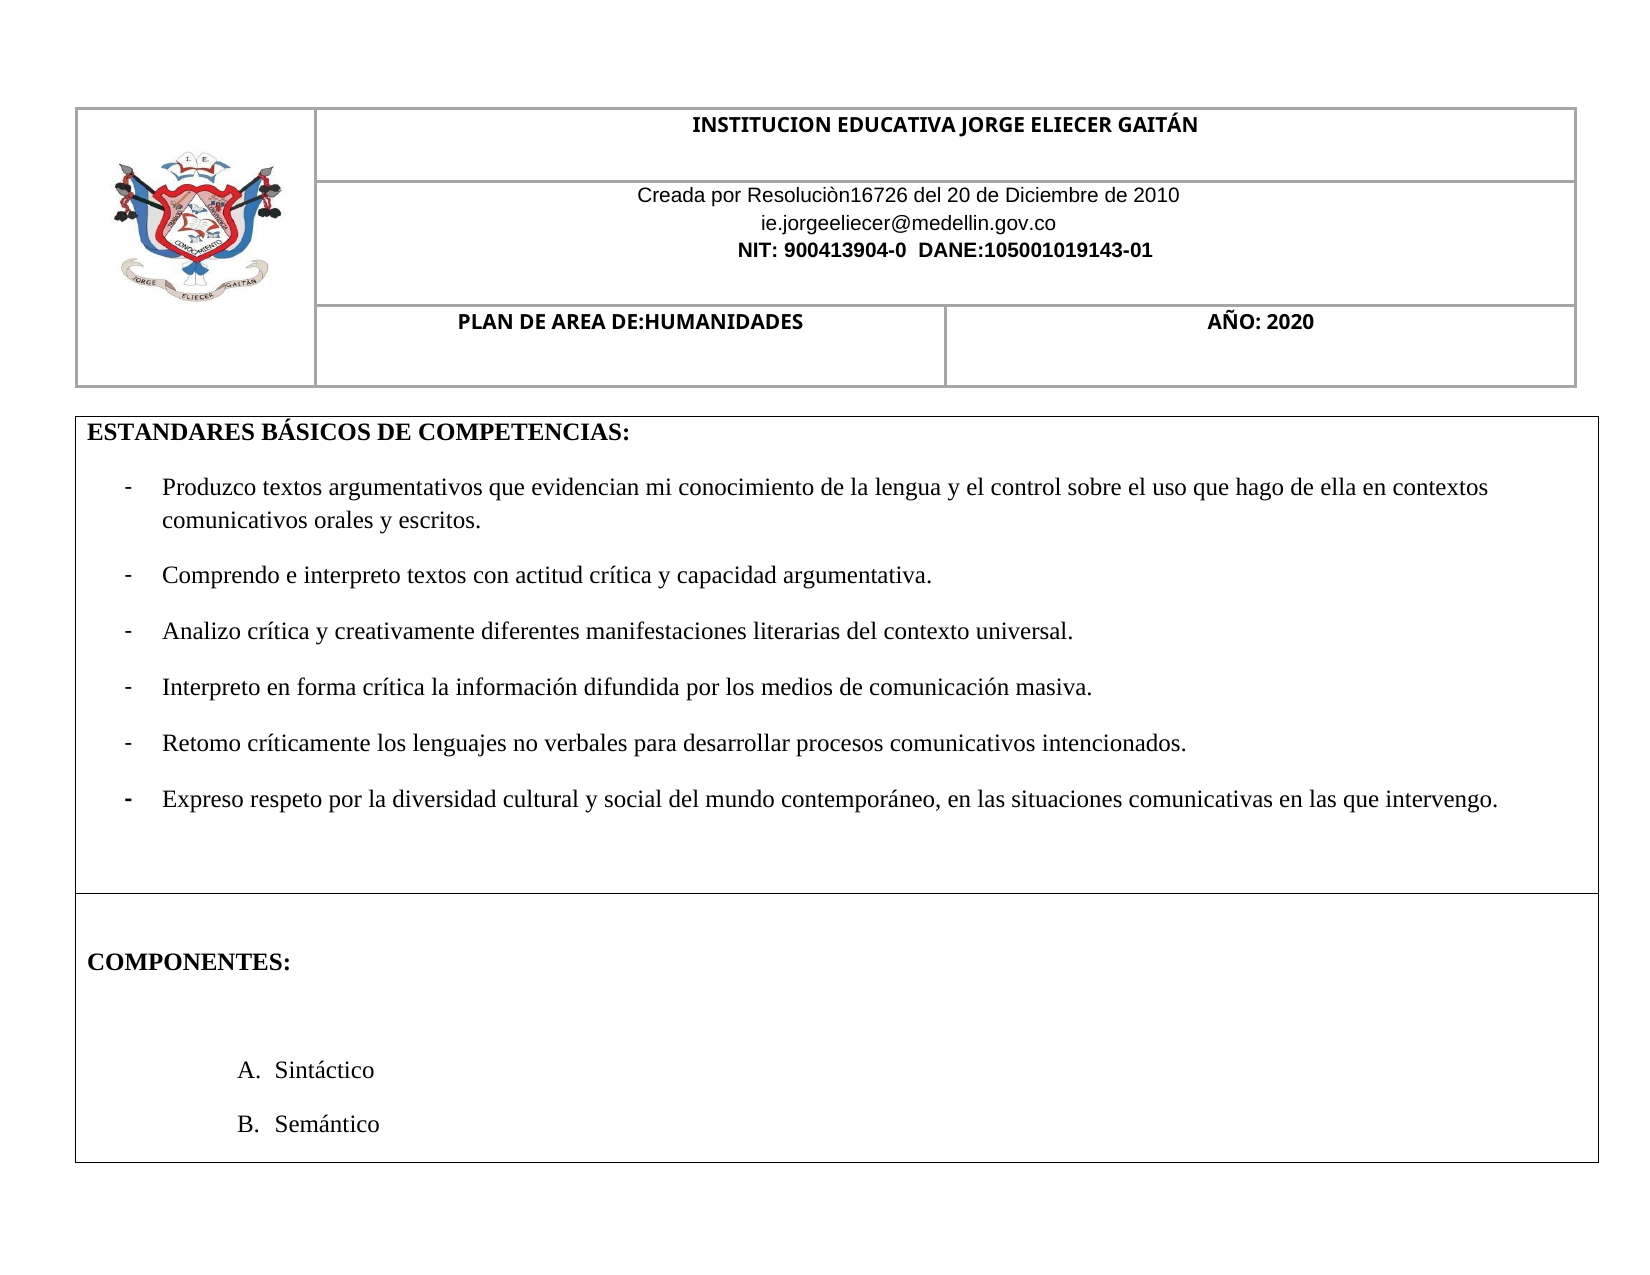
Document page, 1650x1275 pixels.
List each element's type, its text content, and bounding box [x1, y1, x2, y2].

picture [104, 146, 288, 307]
table_cell ESTANDARES BÁSICOS DE COMPETENCIAS: Produzco textos argumentativos que evidencian mi conocimiento de la lengua y el control sobre el uso que hago de ella en contextos comunicativos orales y escritos. Comprendo e interpreto textos con actitud crítica y capacidad argumentativa. Analizo crítica y creativamente diferentes manifestaciones literarias del contexto universal. Interpreto en forma crítica la información difundida por los medios de comunicación masiva. Retomo críticamente los lenguajes no verbales para desarrollar procesos comunicativos intencionados. Expreso respeto por la diversidad cultural y social del mundo contemporáneo, en las situaciones comunicativas en las que intervengo. [76, 417, 1598, 892]
table_cell COMPONENTES: Sintáctico Semántico Pragmático [76, 894, 1598, 1162]
